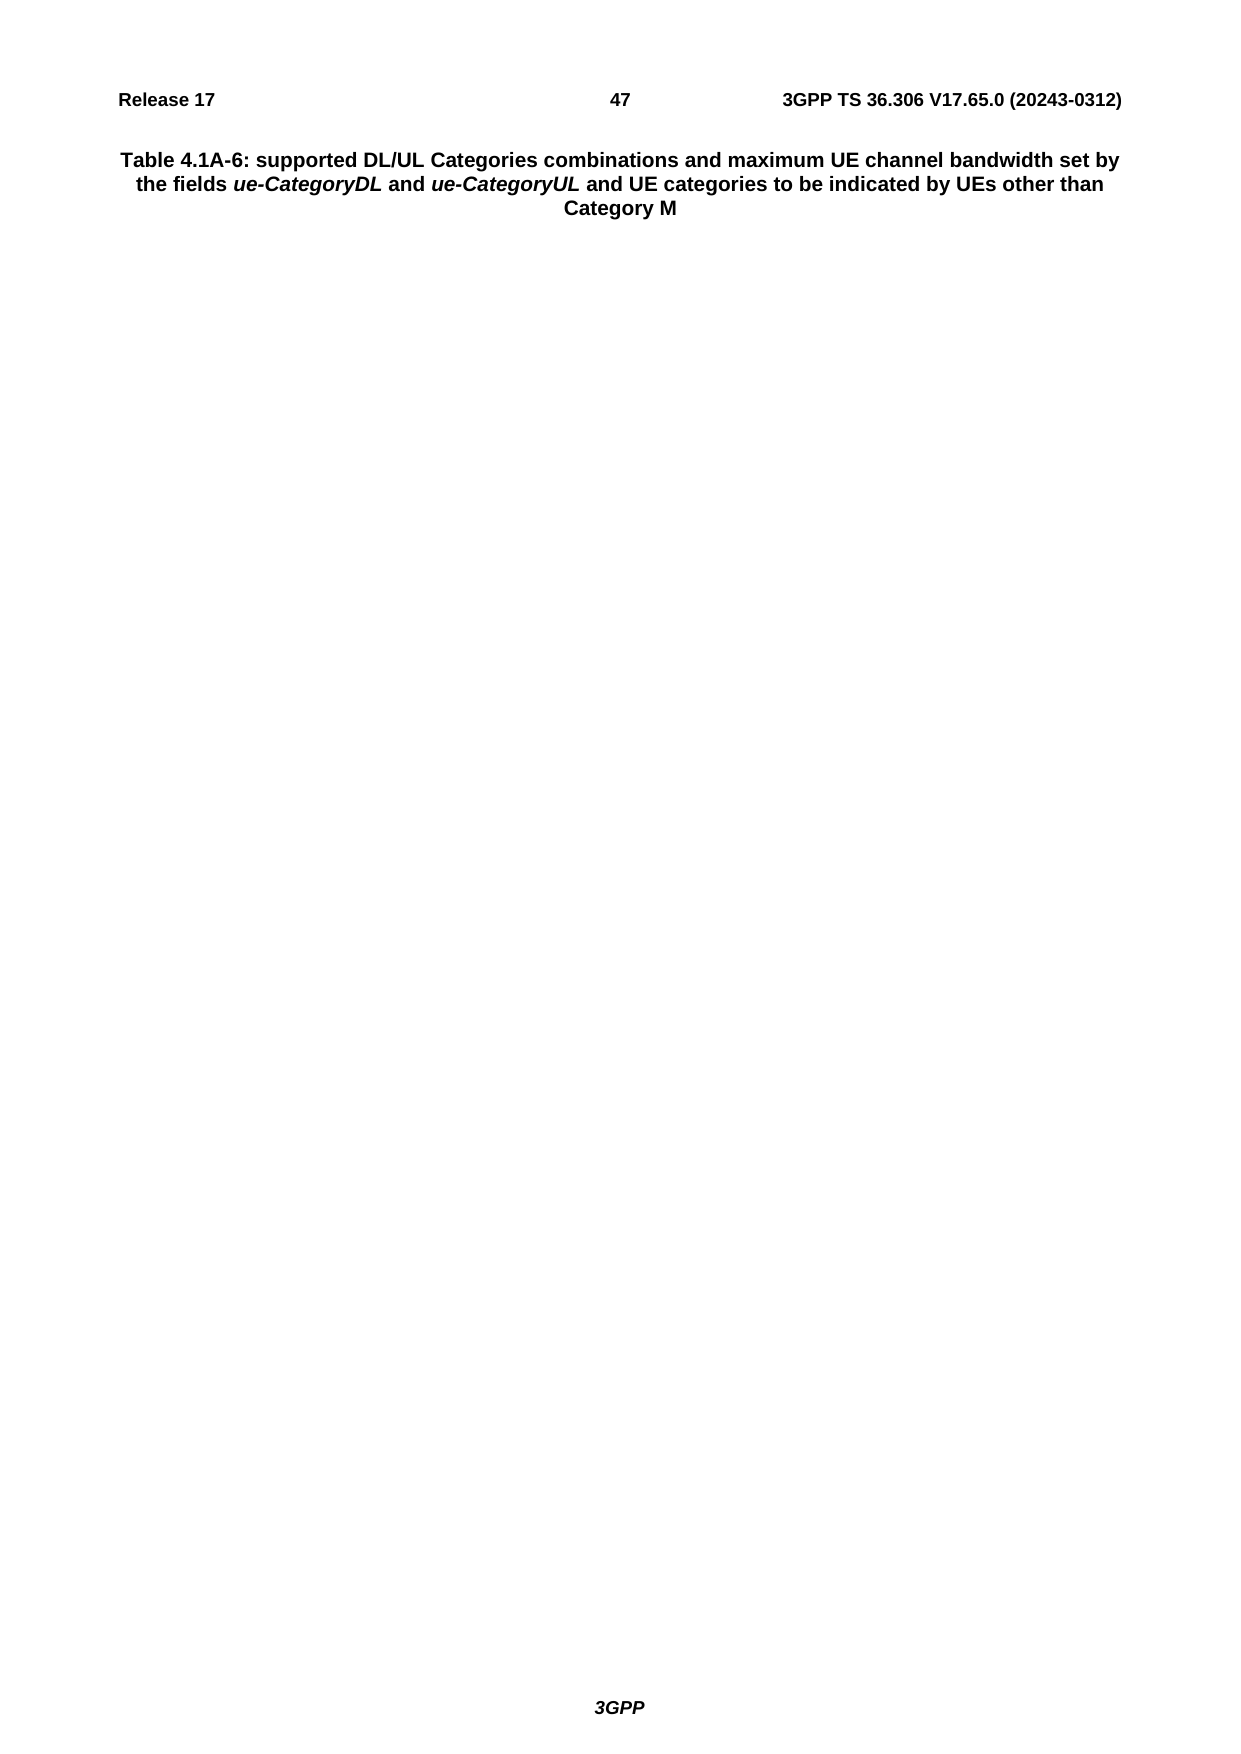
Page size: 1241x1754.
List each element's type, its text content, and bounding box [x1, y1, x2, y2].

text Table 4.1A-6: supported DL/UL Categories combinations and maximum UE channel bandwidth set by the fields ue-CategoryDL and ue-CategoryUL and UE categories to be indicated by UEs other than Category M [118, 147, 1122, 219]
